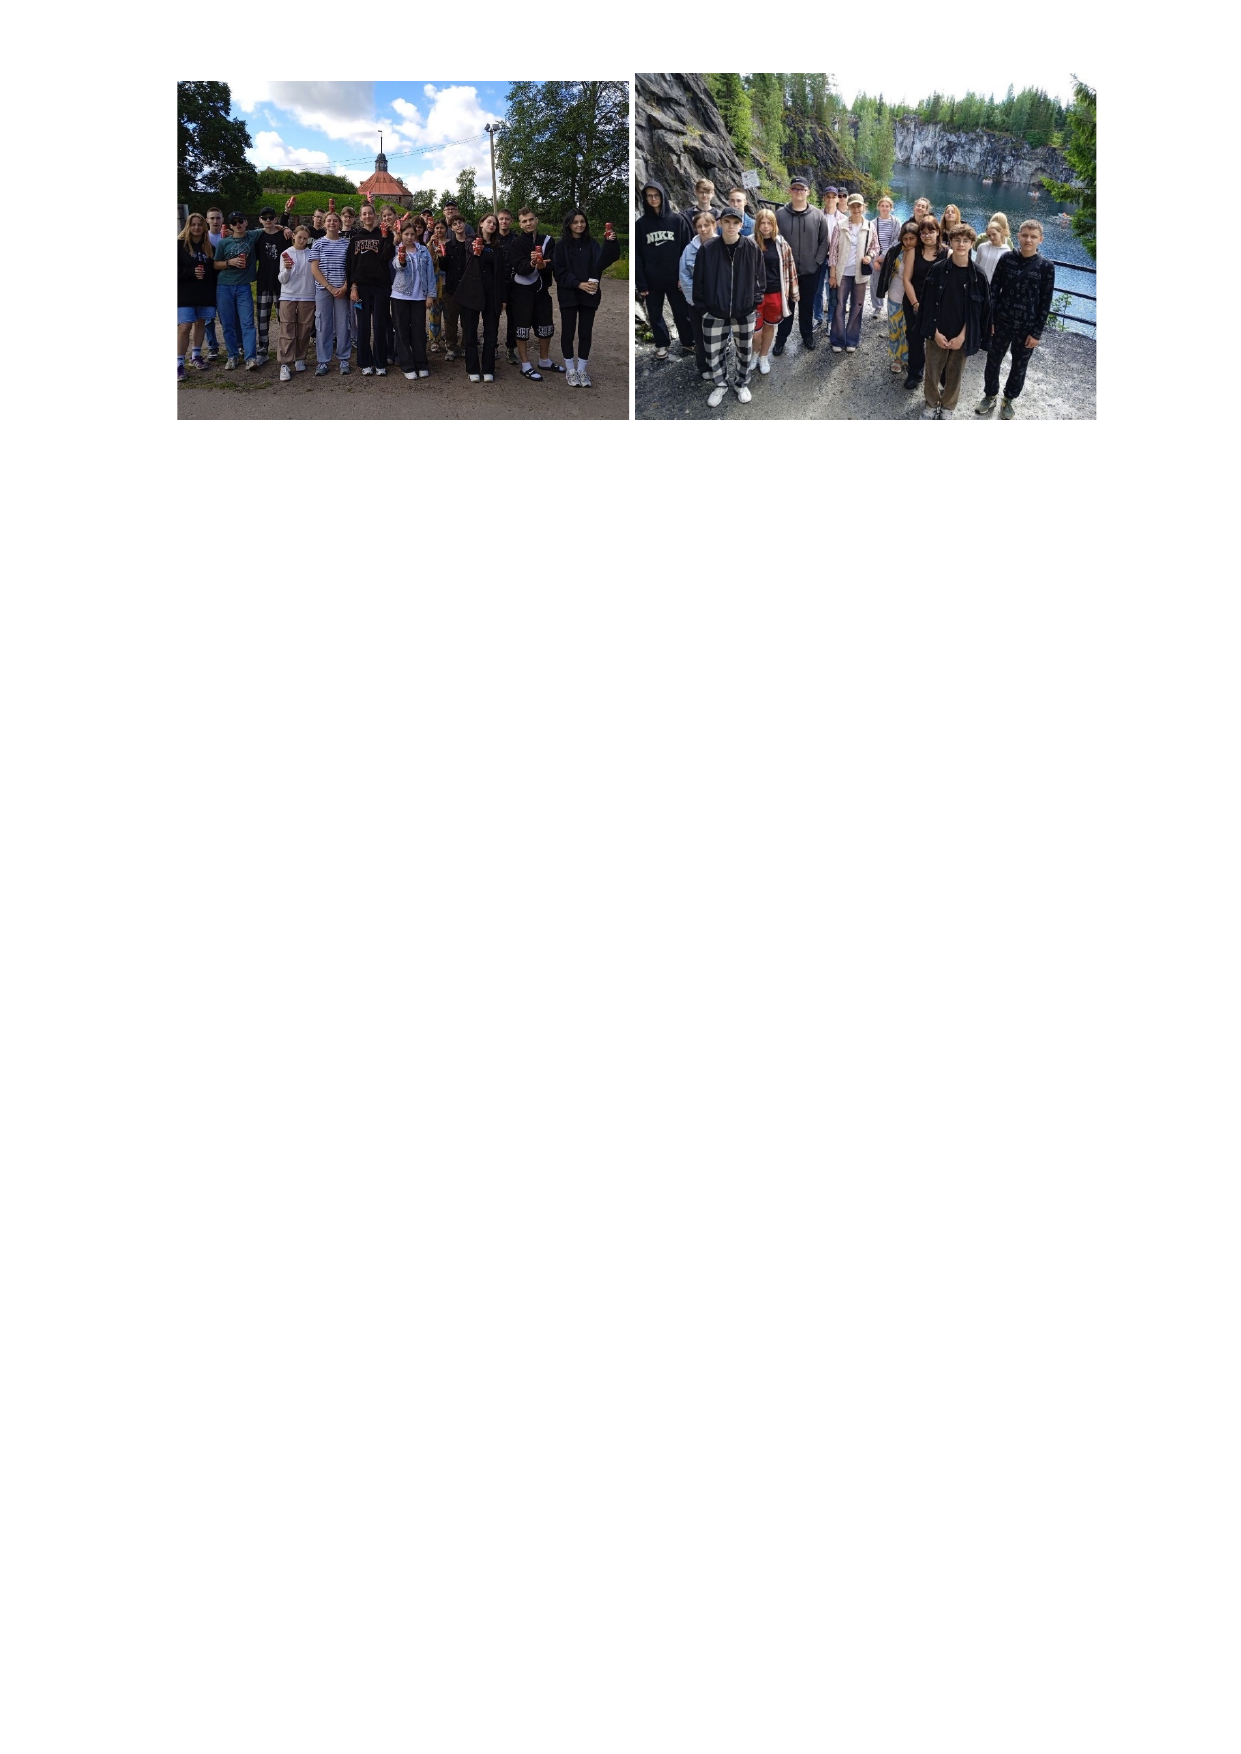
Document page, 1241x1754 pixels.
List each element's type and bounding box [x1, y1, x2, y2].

picture [635, 73, 1097, 420]
picture [177, 81, 630, 420]
